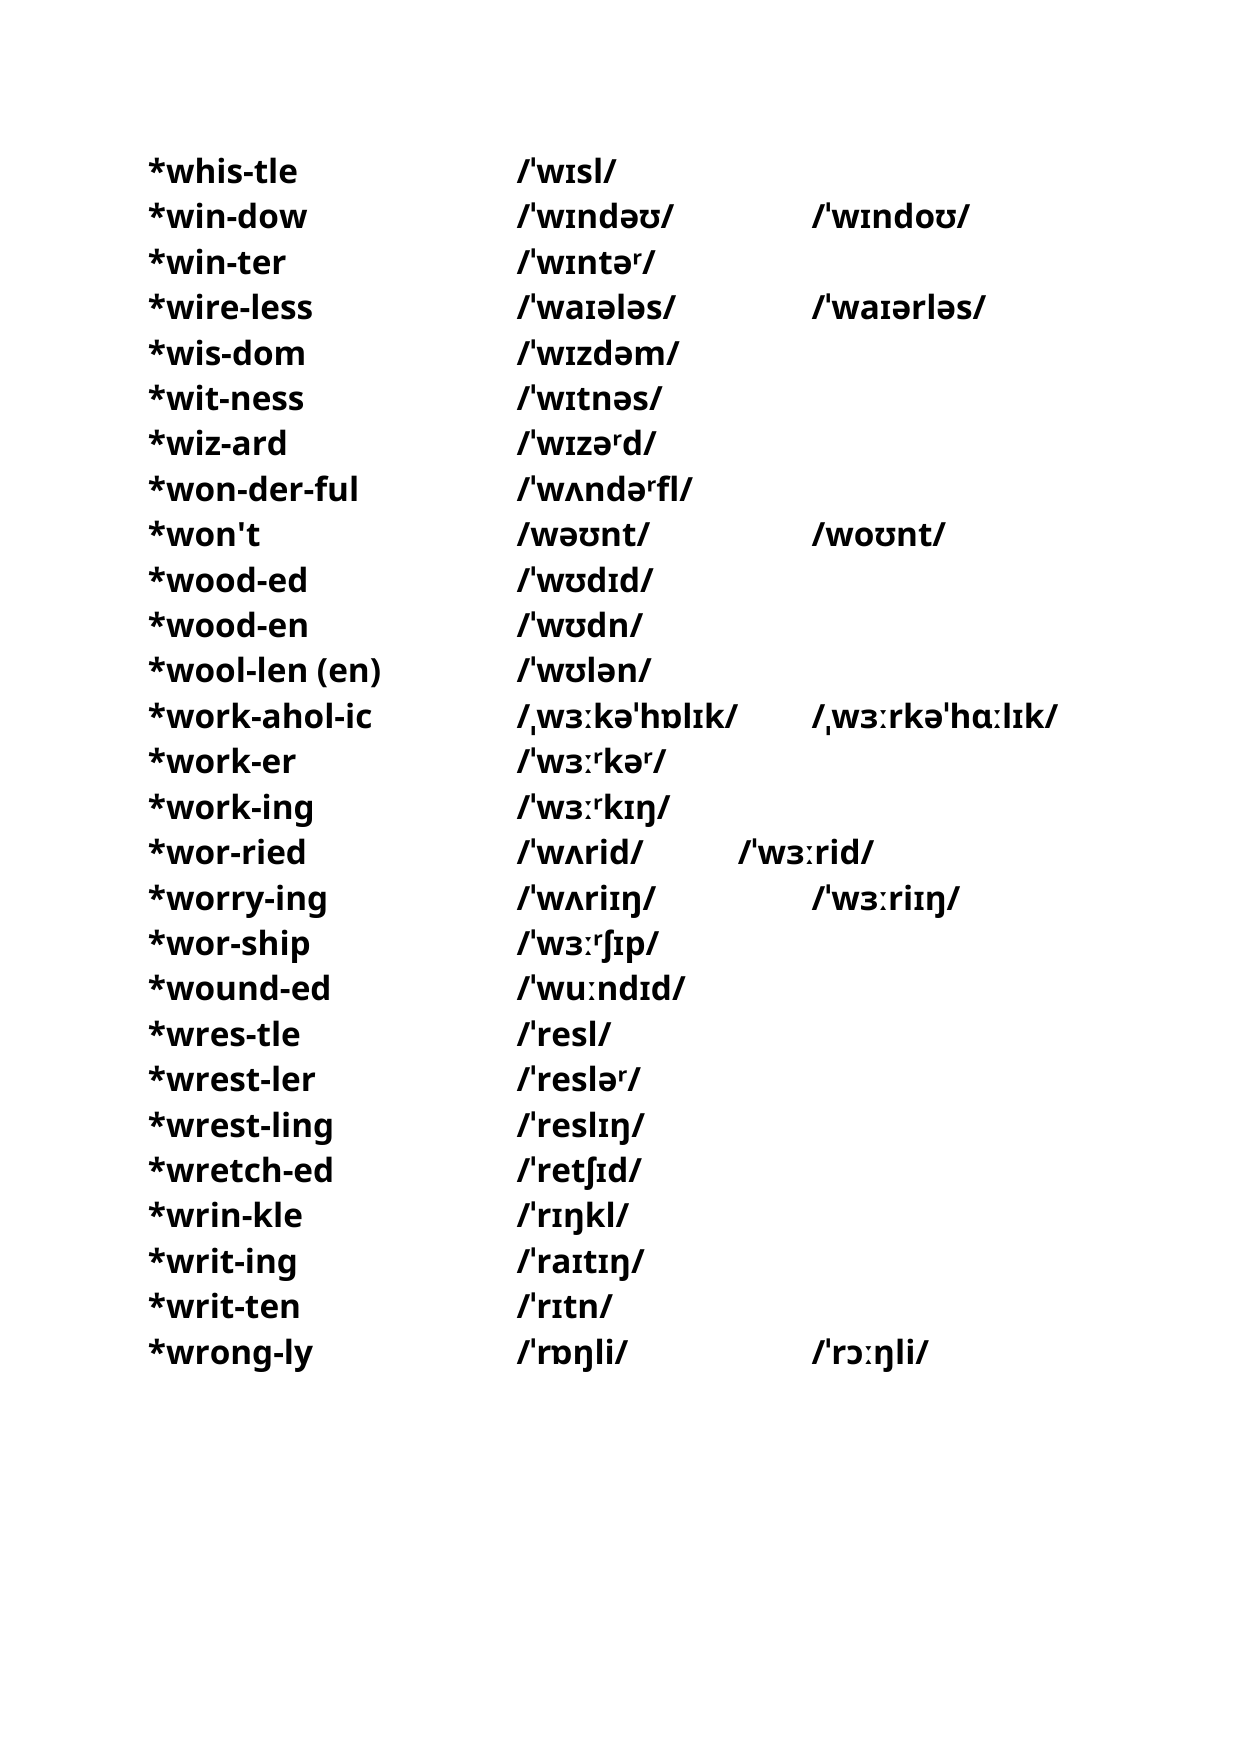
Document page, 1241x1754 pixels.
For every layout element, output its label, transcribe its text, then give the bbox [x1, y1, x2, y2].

text *wretch-ed /ˈretʃɪd/ [148, 1147, 1093, 1192]
text *wound-ed /ˈwuːndɪd/ [148, 965, 1093, 1011]
text *work-ahol-ic /ˌwɜːkəˈhɒlɪk/ /ˌwɜːrkəˈhɑːlɪk/ [148, 693, 1093, 738]
text *work-ing /ˈwɜːʳkɪŋ/ [148, 783, 1093, 829]
text *wire-less /ˈwaɪələs/ /ˈwaɪərləs/ [148, 284, 1093, 329]
text *wrest-ling /ˈreslɪŋ/ [148, 1101, 1093, 1147]
text *wrong-ly /ˈrɒŋli/ /ˈrɔːŋli/ [148, 1328, 1093, 1374]
text *wrin-kle /ˈrɪŋkl/ [148, 1192, 1093, 1238]
text *wor-ship /ˈwɜːʳʃɪp/ [148, 920, 1093, 965]
text *wis-dom /ˈwɪzdəm/ [148, 329, 1093, 375]
text *wit-ness /ˈwɪtnəs/ [148, 375, 1093, 420]
text *writ-ing /ˈraɪtɪŋ/ [148, 1238, 1093, 1283]
text *wrest-ler /ˈresləʳ/ [148, 1056, 1093, 1101]
text *worry-ing /ˈwʌriɪŋ/ /ˈwɜːriɪŋ/ [148, 874, 1093, 920]
text *won-der-ful /ˈwʌndəʳfl/ [148, 466, 1093, 511]
text *won't /wəʊnt/ /woʊnt/ [148, 511, 1093, 556]
text *work-er /ˈwɜːʳkəʳ/ [148, 738, 1093, 783]
text *win-dow /ˈwɪndəʊ/ /ˈwɪndoʊ/ [148, 193, 1093, 238]
text *wor-ried /ˈwʌrid/ /ˈwɜːrid/ [148, 829, 1093, 874]
text *wres-tle /ˈresl/ [148, 1011, 1093, 1056]
text *whis-tle /ˈwɪsl/ [148, 148, 1093, 193]
text *win-ter /ˈwɪntəʳ/ [148, 238, 1093, 284]
text *wool-len (en) /ˈwʊlən/ [148, 647, 1093, 693]
text *writ-ten /ˈrɪtn/ [148, 1283, 1093, 1328]
text *wood-ed /ˈwʊdɪd/ [148, 556, 1093, 602]
text *wood-en /ˈwʊdn/ [148, 602, 1093, 647]
text *wiz-ard /ˈwɪzəʳd/ [148, 420, 1093, 466]
